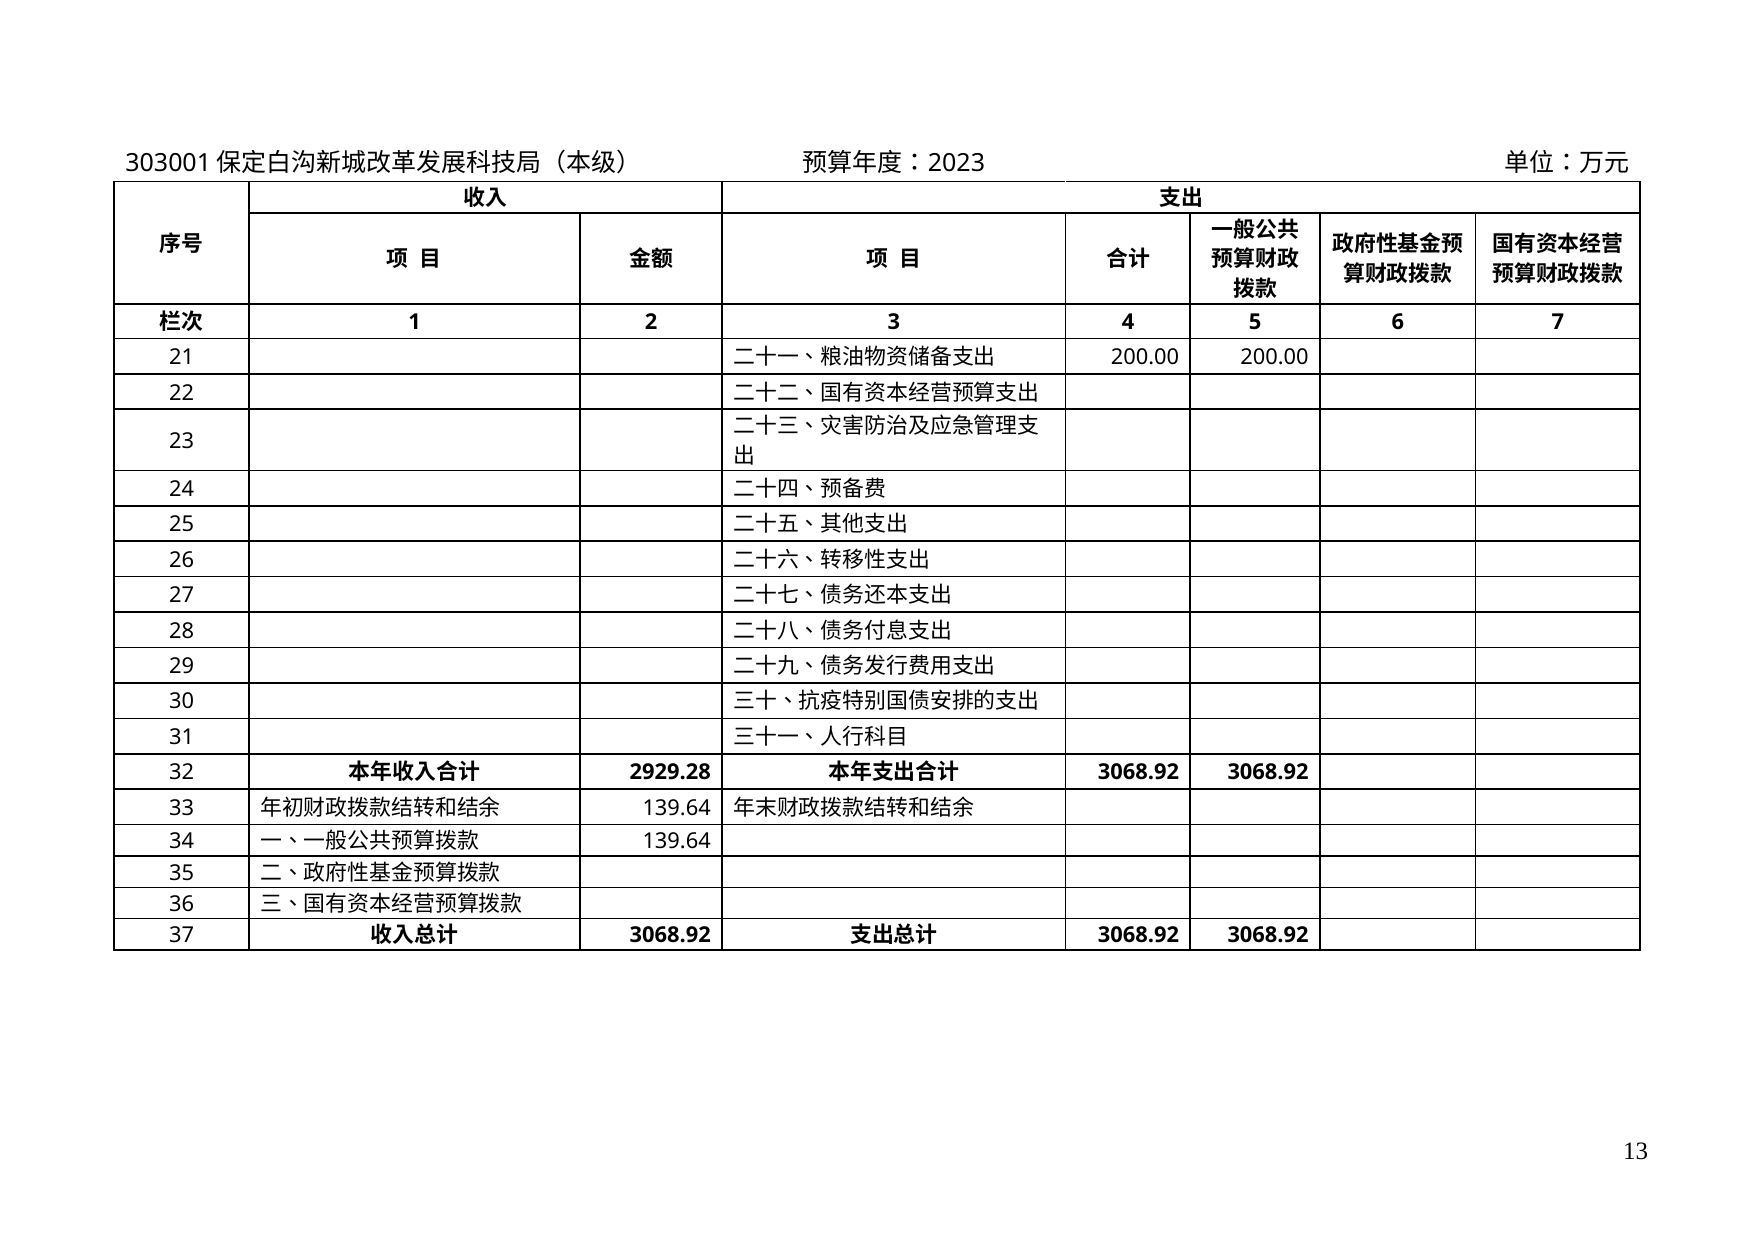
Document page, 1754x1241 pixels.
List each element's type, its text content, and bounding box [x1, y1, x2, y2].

table_cell [250, 375, 579, 408]
table_cell [1321, 613, 1475, 647]
table_cell 30 [115, 684, 248, 717]
table_cell [1066, 825, 1189, 855]
table_cell 二十四、预备费 [723, 471, 1065, 505]
table_cell [250, 507, 579, 540]
table_cell [1476, 684, 1639, 717]
table_cell 收入 [250, 182, 721, 212]
table_header 预算年度：2023 [723, 143, 1065, 181]
table_cell 支出总计 [723, 919, 1065, 949]
table_cell 序号 [115, 182, 248, 303]
table_cell [1476, 648, 1639, 682]
table_cell [1066, 577, 1189, 611]
table_cell [1476, 542, 1639, 576]
table_cell [1321, 919, 1475, 949]
table_cell 3068.92 [581, 919, 721, 949]
table_cell [1321, 375, 1475, 408]
table_cell [1191, 684, 1319, 717]
table_cell 二十三、灾害防治及应急管理支出 [723, 410, 1065, 469]
table_cell 139.64 [581, 790, 721, 824]
table_cell [1476, 471, 1639, 505]
table_cell [581, 857, 721, 886]
table_cell 二十八、债务付息支出 [723, 613, 1065, 647]
table_cell [723, 825, 1065, 855]
table_cell 一、一般公共预算拨款 [250, 825, 579, 855]
table_cell [581, 410, 721, 469]
table_cell [1191, 857, 1319, 886]
table_cell [581, 719, 721, 753]
table_cell [1066, 790, 1189, 824]
table_cell 合计 [1066, 214, 1189, 303]
table_cell 二十九、债务发行费用支出 [723, 648, 1065, 682]
table_cell [1321, 410, 1475, 469]
table_cell [1321, 542, 1475, 576]
table_cell 项 目 [250, 214, 579, 303]
table_cell 二、政府性基金预算拨款 [250, 857, 579, 886]
table_cell [1476, 790, 1639, 824]
table_cell 23 [115, 410, 248, 469]
table_cell 二十六、转移性支出 [723, 542, 1065, 576]
table_cell [1191, 888, 1319, 918]
table_cell [1476, 825, 1639, 855]
table_cell 26 [115, 542, 248, 576]
table_cell [1066, 648, 1189, 682]
table_cell [1191, 719, 1319, 753]
table_cell [1321, 790, 1475, 824]
table_cell [1191, 410, 1319, 469]
table_cell 6 [1321, 305, 1475, 337]
table_cell 二十二、国有资本经营预算支出 [723, 375, 1065, 408]
table_cell 二十五、其他支出 [723, 507, 1065, 540]
table_cell [581, 613, 721, 647]
table_cell [1191, 825, 1319, 855]
table_cell [1321, 471, 1475, 505]
table_cell 1 [250, 305, 579, 337]
table_cell 3 [723, 305, 1065, 337]
table_cell [1476, 375, 1639, 408]
table_cell [723, 888, 1065, 918]
table_cell 三十、抗疫特别国债安排的支出 [723, 684, 1065, 717]
table_cell [250, 577, 579, 611]
table_cell [1321, 857, 1475, 886]
table_cell [581, 471, 721, 505]
table_cell 2 [581, 305, 721, 337]
table_cell [1476, 613, 1639, 647]
table_cell [1066, 888, 1189, 918]
table_cell 37 [115, 919, 248, 949]
table_cell [1476, 888, 1639, 918]
table_cell [581, 648, 721, 682]
table_cell 4 [1066, 305, 1189, 337]
table_cell [581, 375, 721, 408]
table_cell 32 [115, 755, 248, 788]
table_cell [1476, 577, 1639, 611]
table_cell 27 [115, 577, 248, 611]
table_cell [1191, 613, 1319, 647]
table_cell 3068.92 [1066, 919, 1189, 949]
table_cell [1066, 471, 1189, 505]
table_cell 政府性基金预算财政拨款 [1321, 214, 1475, 303]
table_cell [1321, 684, 1475, 717]
table_cell 2929.28 [581, 755, 721, 788]
table_cell 三十一、人行科目 [723, 719, 1065, 753]
table_cell [1321, 507, 1475, 540]
table_cell [581, 888, 721, 918]
table_cell [1321, 719, 1475, 753]
table_cell [1476, 507, 1639, 540]
table_cell [1066, 542, 1189, 576]
table_cell [1321, 339, 1475, 373]
table_cell [1476, 719, 1639, 753]
table_cell [1191, 507, 1319, 540]
table_cell 25 [115, 507, 248, 540]
table_cell [1476, 755, 1639, 788]
table_cell 二十七、债务还本支出 [723, 577, 1065, 611]
table_cell [1321, 755, 1475, 788]
table_cell 年初财政拨款结转和结余 [250, 790, 579, 824]
table_cell [1321, 825, 1475, 855]
table_cell 国有资本经营预算财政拨款 [1476, 214, 1639, 303]
table_cell [581, 577, 721, 611]
table_cell [250, 471, 579, 505]
table_cell 200.00 [1066, 339, 1189, 373]
table_cell 28 [115, 613, 248, 647]
table_cell 栏次 [115, 305, 248, 337]
table_cell [1191, 577, 1319, 611]
table_cell [250, 410, 579, 469]
table_cell [250, 613, 579, 647]
table_cell [1321, 648, 1475, 682]
table_cell 项 目 [723, 214, 1065, 303]
table_cell 35 [115, 857, 248, 886]
table_cell 本年收入合计 [250, 755, 579, 788]
table_cell [250, 648, 579, 682]
table_cell 三、国有资本经营预算拨款 [250, 888, 579, 918]
table_cell 22 [115, 375, 248, 408]
table_cell 支出 [723, 182, 1639, 212]
table_header 单位：万元 [1066, 143, 1639, 181]
table_cell [250, 542, 579, 576]
table_cell [1066, 410, 1189, 469]
table_cell [581, 507, 721, 540]
table_cell 139.64 [581, 825, 721, 855]
table_cell [1191, 471, 1319, 505]
table_cell 二十一、粮油物资储备支出 [723, 339, 1065, 373]
table_cell 年末财政拨款结转和结余 [723, 790, 1065, 824]
table_cell 21 [115, 339, 248, 373]
table_cell 7 [1476, 305, 1639, 337]
table_cell 金额 [581, 214, 721, 303]
table_cell 200.00 [1191, 339, 1319, 373]
table_cell [250, 719, 579, 753]
table_cell [1191, 648, 1319, 682]
table_cell [1066, 857, 1189, 886]
table_cell 36 [115, 888, 248, 918]
table_cell [1066, 719, 1189, 753]
table_cell [1066, 684, 1189, 717]
table_cell 33 [115, 790, 248, 824]
table_cell [581, 542, 721, 576]
table_cell [1191, 375, 1319, 408]
table_cell 3068.92 [1191, 755, 1319, 788]
table_cell [581, 339, 721, 373]
table_cell [1321, 888, 1475, 918]
table_cell [250, 684, 579, 717]
table_cell [1066, 613, 1189, 647]
table_cell [1066, 375, 1189, 408]
table_cell 3068.92 [1191, 919, 1319, 949]
table_cell [581, 684, 721, 717]
table_cell 收入总计 [250, 919, 579, 949]
table_cell 本年支出合计 [723, 755, 1065, 788]
table_cell 5 [1191, 305, 1319, 337]
table_cell [1476, 339, 1639, 373]
table_cell [250, 339, 579, 373]
table_cell 3068.92 [1066, 755, 1189, 788]
table_cell [723, 857, 1065, 886]
table_cell [1476, 410, 1639, 469]
table_cell [1191, 790, 1319, 824]
table_cell [1476, 857, 1639, 886]
table_cell [1476, 919, 1639, 949]
table_cell [1066, 507, 1189, 540]
table_cell [1321, 577, 1475, 611]
table_cell [1191, 542, 1319, 576]
table_header 303001保定白沟新城改革发展科技局（本级） [115, 143, 721, 181]
table_cell 一般公共预算财政拨款 [1191, 214, 1319, 303]
table_cell 24 [115, 471, 248, 505]
table_cell 29 [115, 648, 248, 682]
table_cell 34 [115, 825, 248, 855]
table_cell 31 [115, 719, 248, 753]
